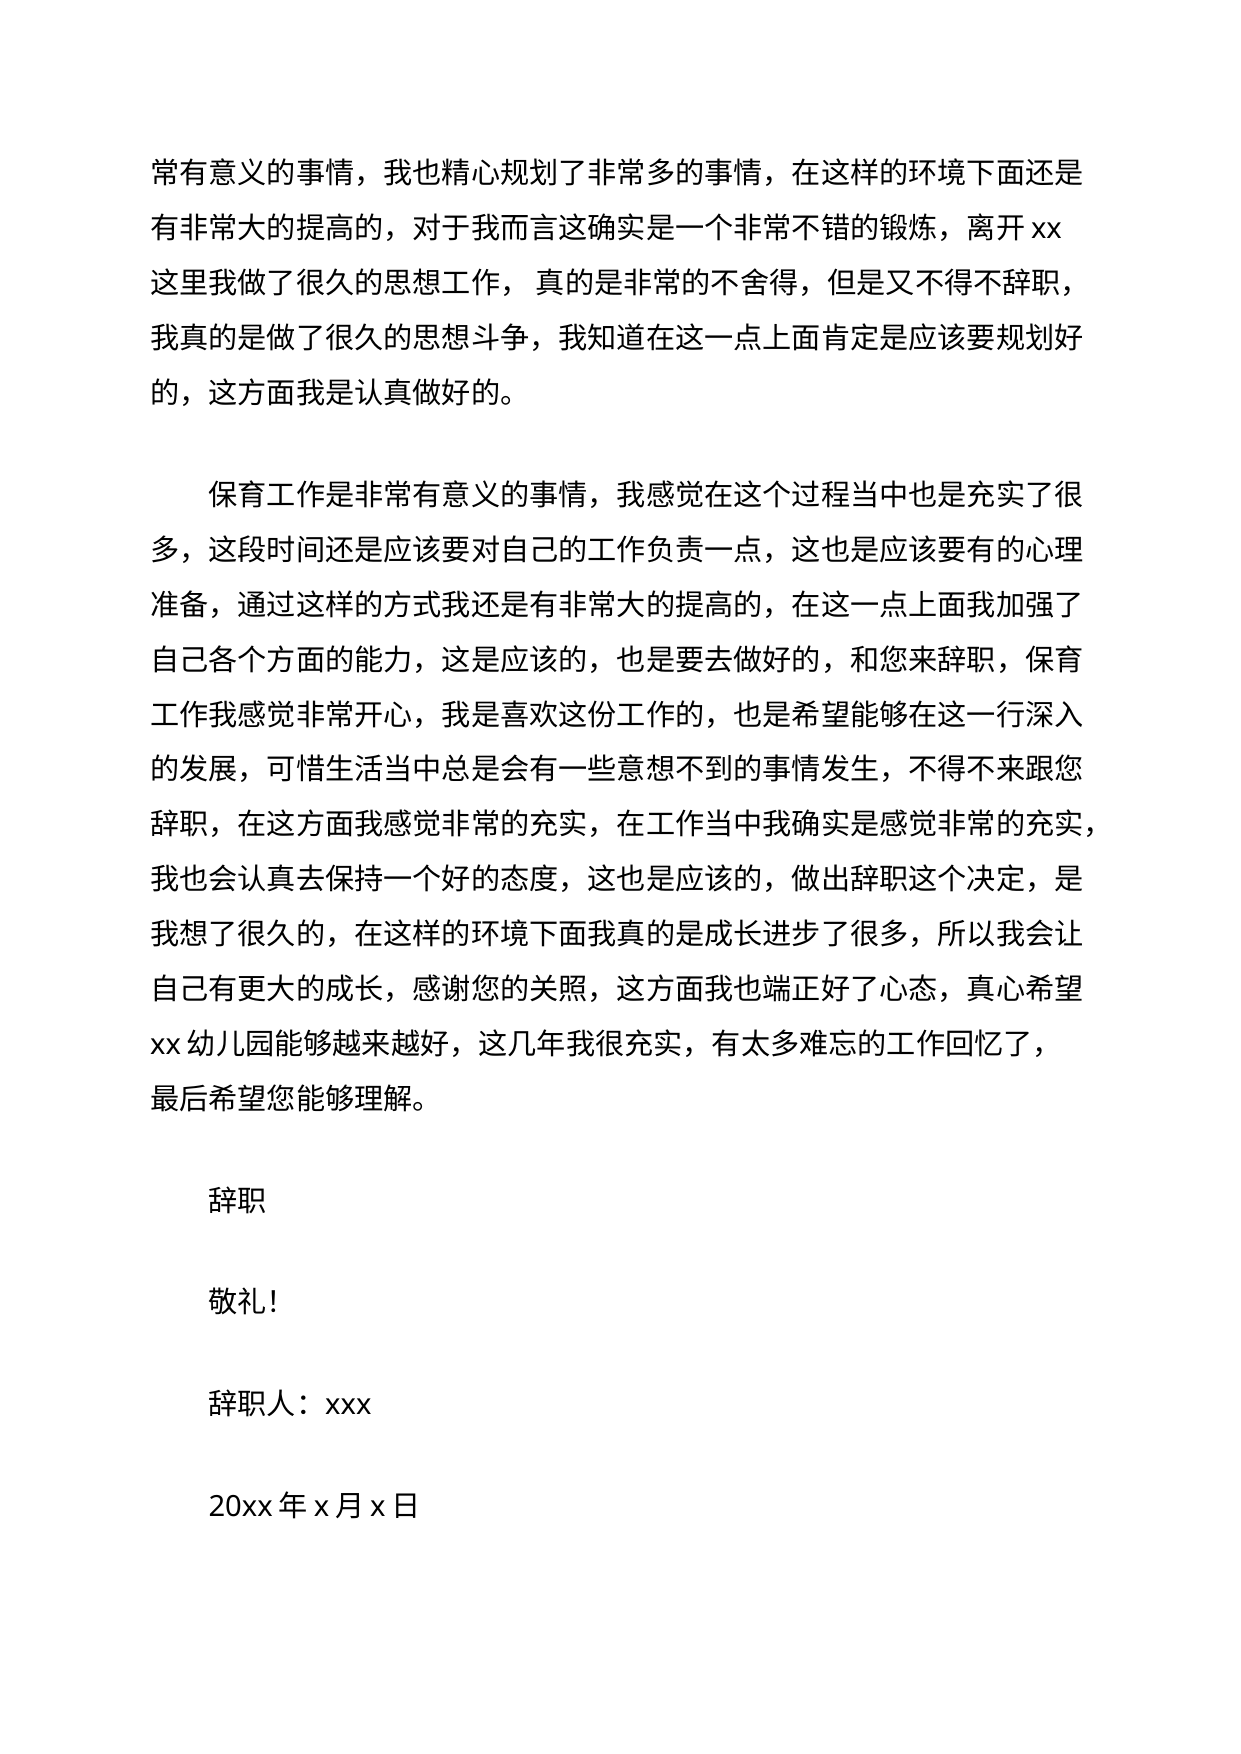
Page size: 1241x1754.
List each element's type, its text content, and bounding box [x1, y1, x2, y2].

text 20xx年x月x日 [150, 1483, 1090, 1525]
text 敬礼！ [150, 1279, 1090, 1321]
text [150, 150, 1090, 412]
text 辞职 [150, 1177, 1090, 1219]
text 辞职人：xxx [150, 1381, 1090, 1423]
text 保育工作是非常有意义的事情，我感觉在这个过程当中也是充实了很多，这段时间还是应该要对自己的工作负责一点，这也是应该要有的心理准备，通过这样的方式我还是有非常大的提高的，在这一点上面我加强了自己各个方面的能力，这是应该的，也是要去做好的，和您来辞职，保育工作我感觉非常开心，我是喜欢这份工作的，也是希望能够在这一行深入的发展，可惜生活当中总是会有一些意想不到的事情发生，不得不来跟您辞职，在这方面我感觉非常的充实，在工作当中我确实是感觉非常的充实，我也会认真去保持一个好的态度，这也是应该的，做出辞职这个决定，是我想了很久的，在这样的环境下面我真的是成长进步了很多，所以我会让自己有更大的成长，感谢您的关照，这方面我也端正好了心态，真心希望xx幼儿园能够越来越好，这几年我很充实，有太多难忘的工作回忆了，最后希望您能够理解。 [150, 471, 1090, 1118]
